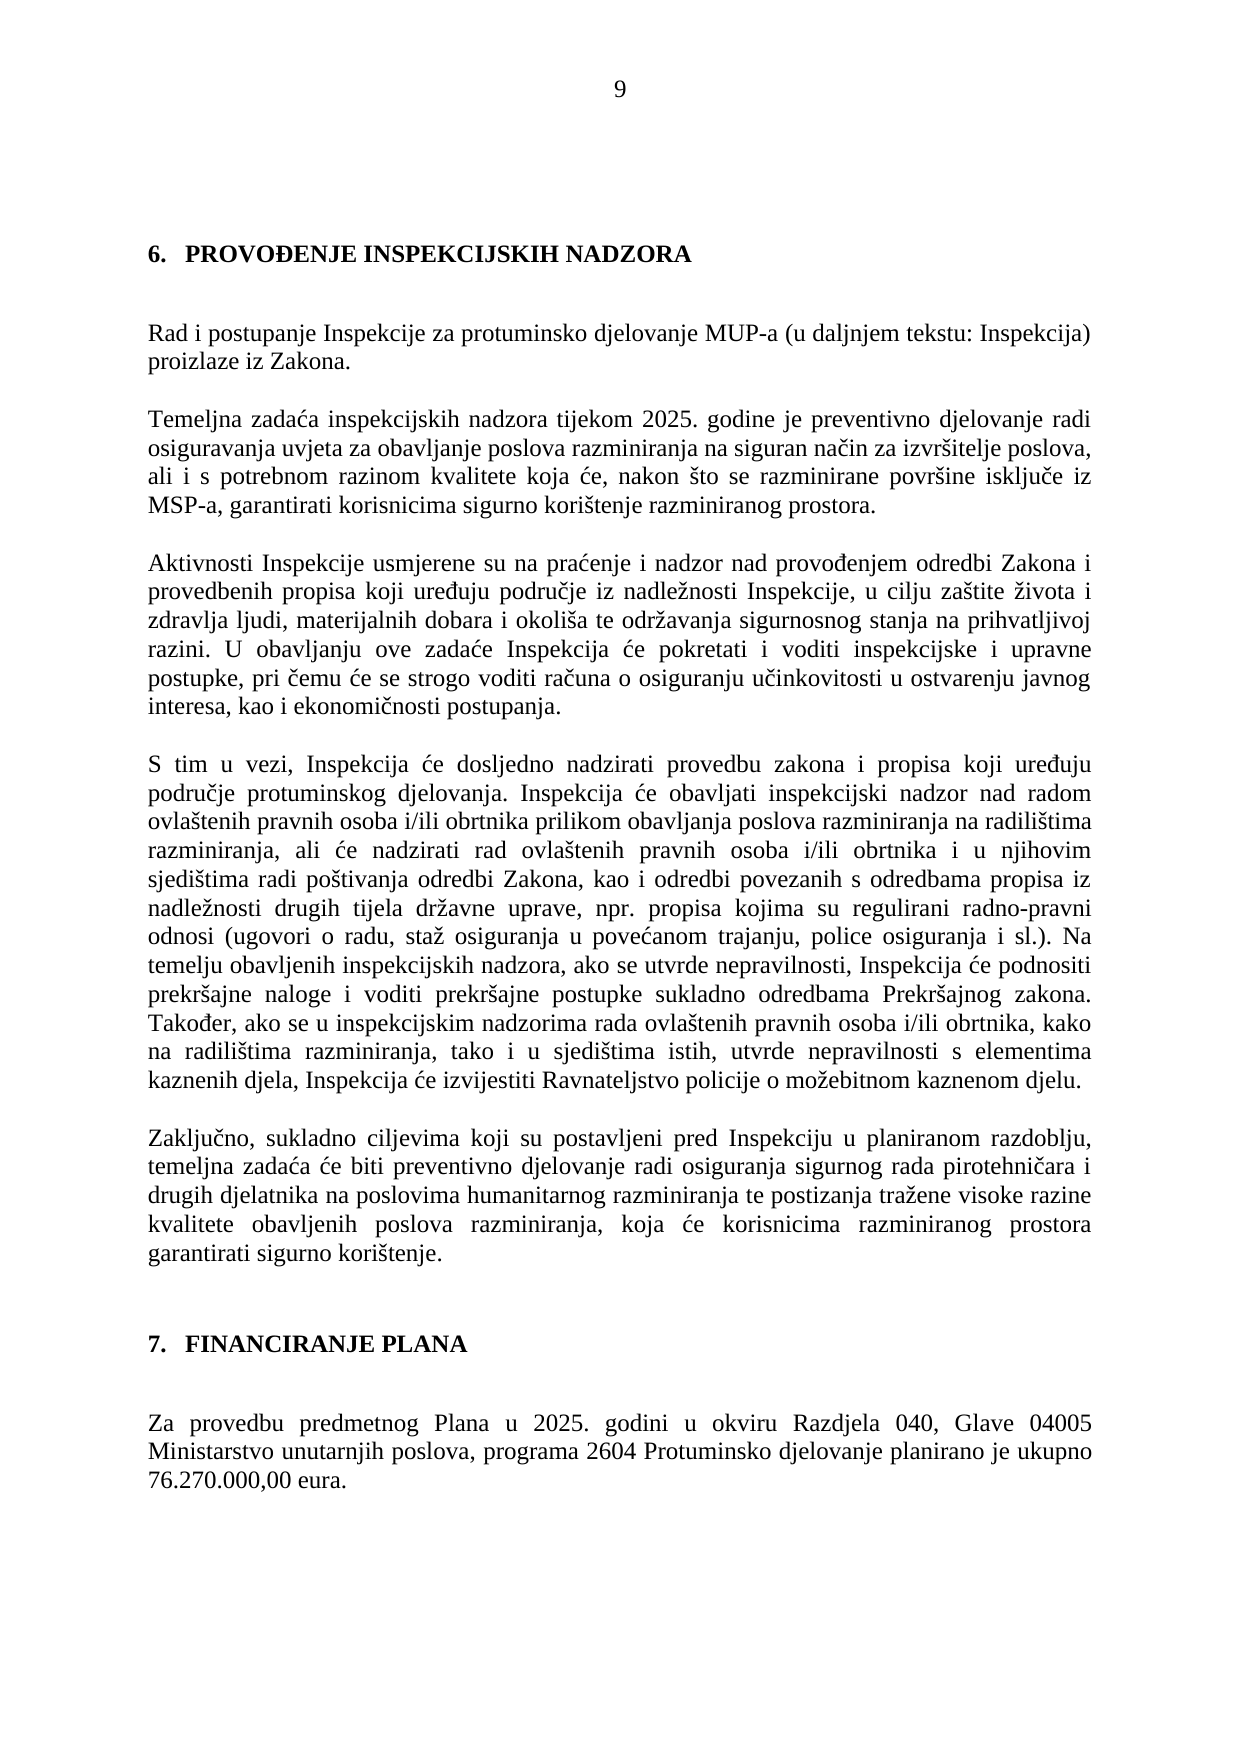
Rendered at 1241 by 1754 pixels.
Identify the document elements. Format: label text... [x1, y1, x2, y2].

text Provođenje inspekcijskih nadzora [148, 239, 1092, 268]
text S tim u vezi, Inspekcija će dosljedno nadzirati provedbu zakona i propisa koji uređuju područje protuminskog djelovanja. Inspekcija će obavljati inspekcijski nadzor nad radom ovlaštenih pravnih osoba i/ili obrtnika prilikom obavljanja poslova razminiranja na radilištima razminiranja, ali će nadzirati rad ovlaštenih pravnih osoba i/ili obrtnika i u njihovim sjedištima radi poštivanja odredbi Zakona, kao i odredbi povezanih s odredbama propisa iz nadležnosti drugih tijela državne uprave, npr. propisa kojima su regulirani radno-pravni odnosi (ugovori o radu, staž osiguranja u povećanom trajanju, police osiguranja i sl.). Na temelju obavljenih inspekcijskih nadzora, ako se utvrde nepravilnosti, Inspekcija će podnositi prekršajne naloge i voditi prekršajne postupke sukladno odredbama Prekršajnog zakona. Također, ako se u inspekcijskim nadzorima rada ovlaštenih pravnih osoba i/ili obrtnika, kako na radilištima razminiranja, tako i u sjedištima istih, utvrde nepravilnosti s elementima kaznenih djela, Inspekcija će izvijestiti Ravnateljstvo policije o možebitnom kaznenom djelu. [148, 749, 1092, 1094]
text Financiranje plana [148, 1329, 1092, 1358]
text Aktivnosti Inspekcije usmjerene su na praćenje i nadzor nad provođenjem odredbi Zakona i provedbenih propisa koji uređuju područje iz nadležnosti Inspekcije, u cilju zaštite života i zdravlja ljudi, materijalnih dobara i okoliša te održavanja sigurnosnog stanja na prihvatljivoj razini. U obavljanju ove zadaće Inspekcija će pokretati i voditi inspekcijske i upravne postupke, pri čemu će se strogo voditi računa o osiguranju učinkovitosti u ostvarenju javnog interesa, kao i ekonomičnosti postupanja. [148, 548, 1092, 720]
text Temeljna zadaća inspekcijskih nadzora tijekom 2025. godine je preventivno djelovanje radi osiguravanja uvjeta za obavljanje poslova razminiranja na siguran način za izvršitelje poslova, ali i s potrebnom razinom kvalitete koja će, nakon što se razminirane površine isključe iz MSP-a, garantirati korisnicima sigurno korištenje razminiranog prostora. [148, 404, 1092, 519]
text Rad i postupanje Inspekcije za protuminsko djelovanje MUP-a (u daljnjem tekstu: Inspekcija) proizlaze iz Zakona. [148, 318, 1092, 375]
text Za provedbu predmetnog Plana u 2025. godini u okviru Razdjela 040, Glave 04005 Ministarstvo unutarnjih poslova, programa 2604 Protuminsko djelovanje planirano je ukupno 76.270.000,00 eura. [148, 1408, 1092, 1494]
text Zaključno, sukladno ciljevima koji su postavljeni pred Inspekciju u planiranom razdoblju, temeljna zadaća će biti preventivno djelovanje radi osiguranja sigurnog rada pirotehničara i drugih djelatnika na poslovima humanitarnog razminiranja te postizanja tražene visoke razine kvalitete obavljenih poslova razminiranja, koja će korisnicima razminiranog prostora garantirati sigurno korištenje. [148, 1123, 1092, 1266]
